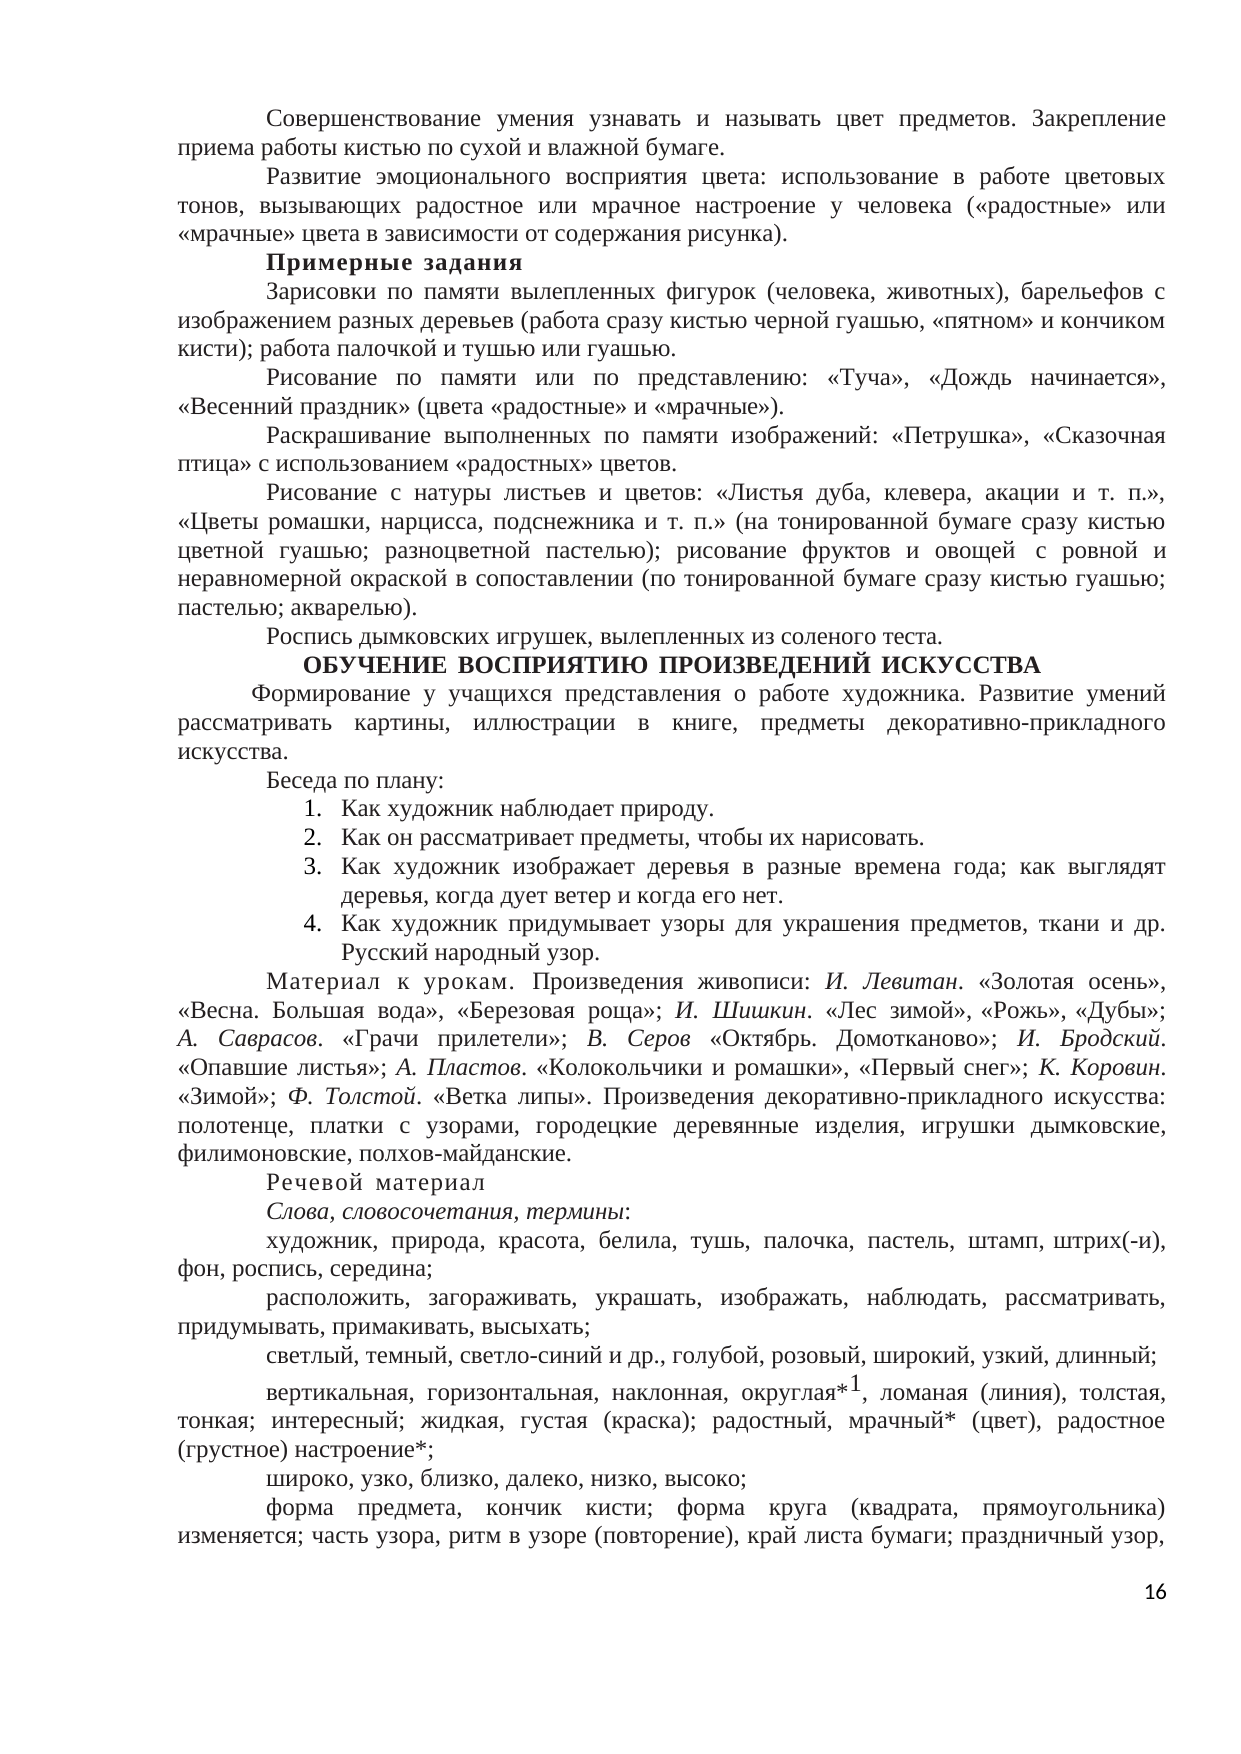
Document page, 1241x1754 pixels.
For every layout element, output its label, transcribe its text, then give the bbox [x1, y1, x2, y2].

text Речевой материал [177, 1167, 1167, 1196]
text Материал к урокам. Произведения живописи: И. Левитан. «Золотая осень», «Весна. Большая вода», «Березовая роща»; И. Шишкин. «Лес зимой», «Рожь», «Дубы»; А. Саврасов. «Грачи прилетели»; В. Серов «Октябрь. Домотканово»; И. Бродский. «Опавшие листья»; А. Пластов. «Колокольчики и ромашки», «Первый снег»; К. Коровин. «Зимой»; Ф. Толстой. «Ветка липы». Произведения декоративно-прикладного искусства: полотенце, платки с узорами, городецкие деревянные изделия, игрушки дымковские, филимоновские, полхов-майданские. [177, 966, 1167, 1167]
text расположить, загораживать, украшать, изображать, наблюдать, рассматривать, придумывать, примакивать, высыхать; [177, 1282, 1167, 1340]
text Примерные задания [177, 247, 1167, 276]
text Зарисовки по памяти вылепленных фигурок (человека, животных), барельефов с изображением разных деревьев (работа сразу кистью черной гуашью, «пятном» и кончиком кисти); работа палочкой и тушью или гуашью. [177, 276, 1167, 362]
text Совершенствование умения узнавать и называть цвет предметов. Закрепление приема работы кистью по сухой и влажной бумаге. [177, 103, 1167, 161]
text Рисование с натуры листьев и цветов: «Листья дуба, клевера, акации и т. п.», «Цветы ромашки, нарцисса, подснежника и т. п.» (на тонированной бумаге сразу кистью цветной гуашью; разноцветной пастелью); рисование фруктов и овощей с ровной и неравномерной окраской в сопоставлении (по тонированной бумаге сразу кистью гуашью; пастелью; акварелью). [177, 477, 1167, 621]
text Слова, словосочетания, термины: [177, 1196, 1167, 1225]
text Формирование у учащихся представления о работе художника. Развитие умений рассматривать картины, иллюстрации в книге, предметы декоративно-прикладного искусства. [177, 678, 1167, 765]
text Беседа по плану: [177, 765, 1167, 793]
list Как художник придумывает узоры для украшения предметов, ткани и др. Русский народный узор. [303, 908, 1167, 966]
list Как художник изображает деревья в разные времена года; как выглядят деревья, когда дует ветер и когда его нет. [303, 851, 1167, 908]
text широко, узко, близко, далеко, низко, высоко; [177, 1463, 1167, 1492]
text Рисование по памяти или по представлению: «Туча», «Дождь начинается», «Весенний праздник» (цвета «радостные» и «мрачные»). [177, 362, 1167, 420]
text Обучение восприятию произведений искусства [177, 650, 1167, 678]
text Развитие эмоционального восприятия цвета: использование в работе цветовых тонов, вызывающих радостное или мрачное настроение у человека («радостные» или «мрачные» цвета в зависимости от содержания рисунка). [177, 161, 1167, 247]
text светлый, темный, светло-синий и др., голубой, розовый, широкий, узкий, длинный; [177, 1340, 1167, 1368]
text художник, природа, красота, белила, тушь, палочка, пастель, штамп, штрих(-и), фон, роспись, середина; [177, 1225, 1167, 1282]
list Как он рассматривает предметы, чтобы их нарисовать. [303, 822, 1167, 851]
list Как художник наблюдает природу. [303, 793, 1167, 822]
text Роспись дымковских игрушек, вылепленных из соленого теста. [177, 621, 1167, 650]
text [177, 1492, 1167, 1549]
text Раскрашивание выполненных по памяти изображений: «Петрушка», «Сказочная птица» с использованием «радостных» цветов. [177, 420, 1167, 477]
text вертикальная, горизонтальная, наклонная, округлая*1, ломаная (линия), толстая, тонкая; интересный; жидкая, густая (краска); радостный, мрачный* (цвет), радостное (грустное) настроение*; [177, 1368, 1167, 1463]
